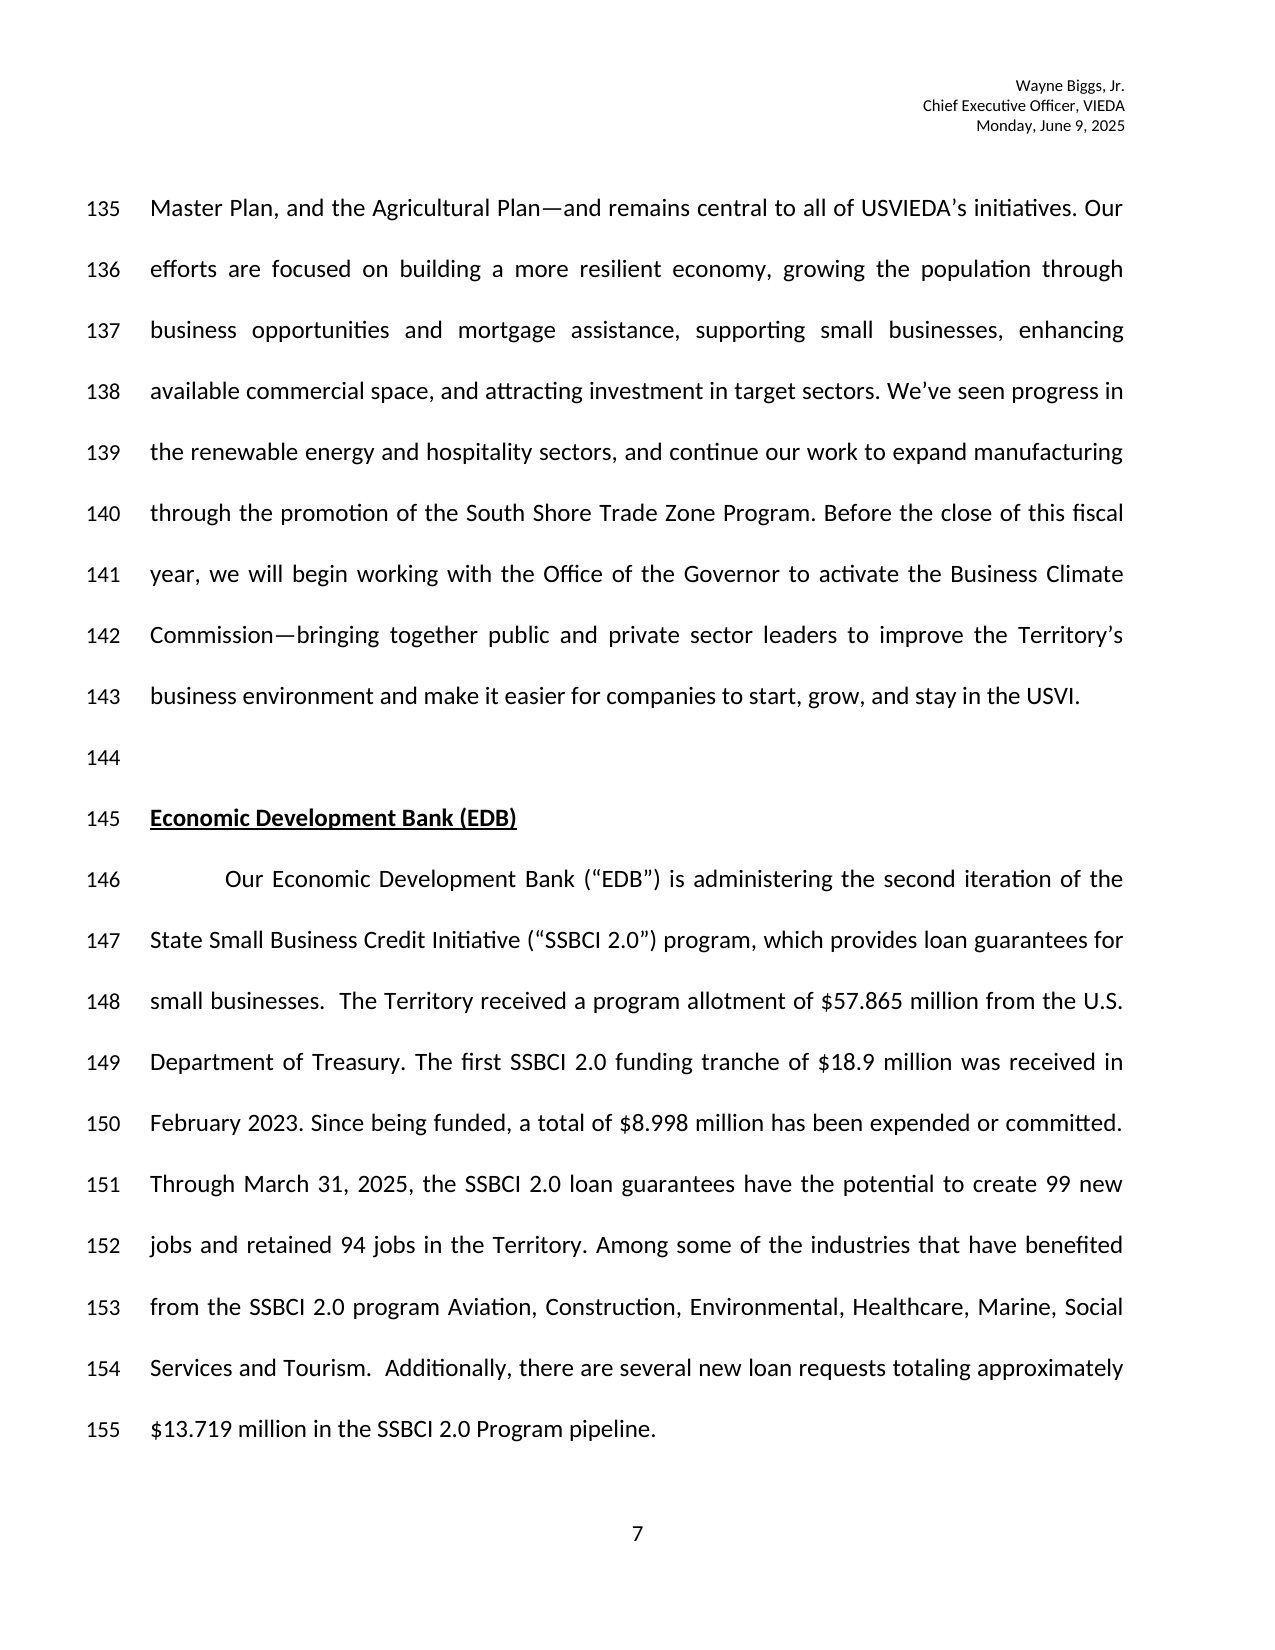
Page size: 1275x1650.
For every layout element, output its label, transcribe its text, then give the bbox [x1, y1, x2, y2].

text Economic Development Bank (EDB) [150, 802, 1125, 833]
text Our Economic Development Bank (“EDB”) is administering the second iteration of the State Small Business Credit Initiative (“SSBCI 2.0”) program, which provides loan guarantees for small businesses. The Territory received a program allotment of $57.865 million from the U.S. Department of Treasury. The first SSBCI 2.0 funding tranche of $18.9 million was received in February 2023. Since being funded, a total of $8.998 million has been expended or committed. Through March 31, 2025, the SSBCI 2.0 loan guarantees have the potential to create 99 new jobs and retained 94 jobs in the Territory. Among some of the industries that have benefited from the SSBCI 2.0 program Aviation, Construction, Environmental, Healthcare, Marine, Social Services and Tourism. Additionally, there are several new loan requests totaling approximately $13.719 million in the SSBCI 2.0 Program pipeline. [150, 863, 1125, 1443]
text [150, 192, 1125, 711]
